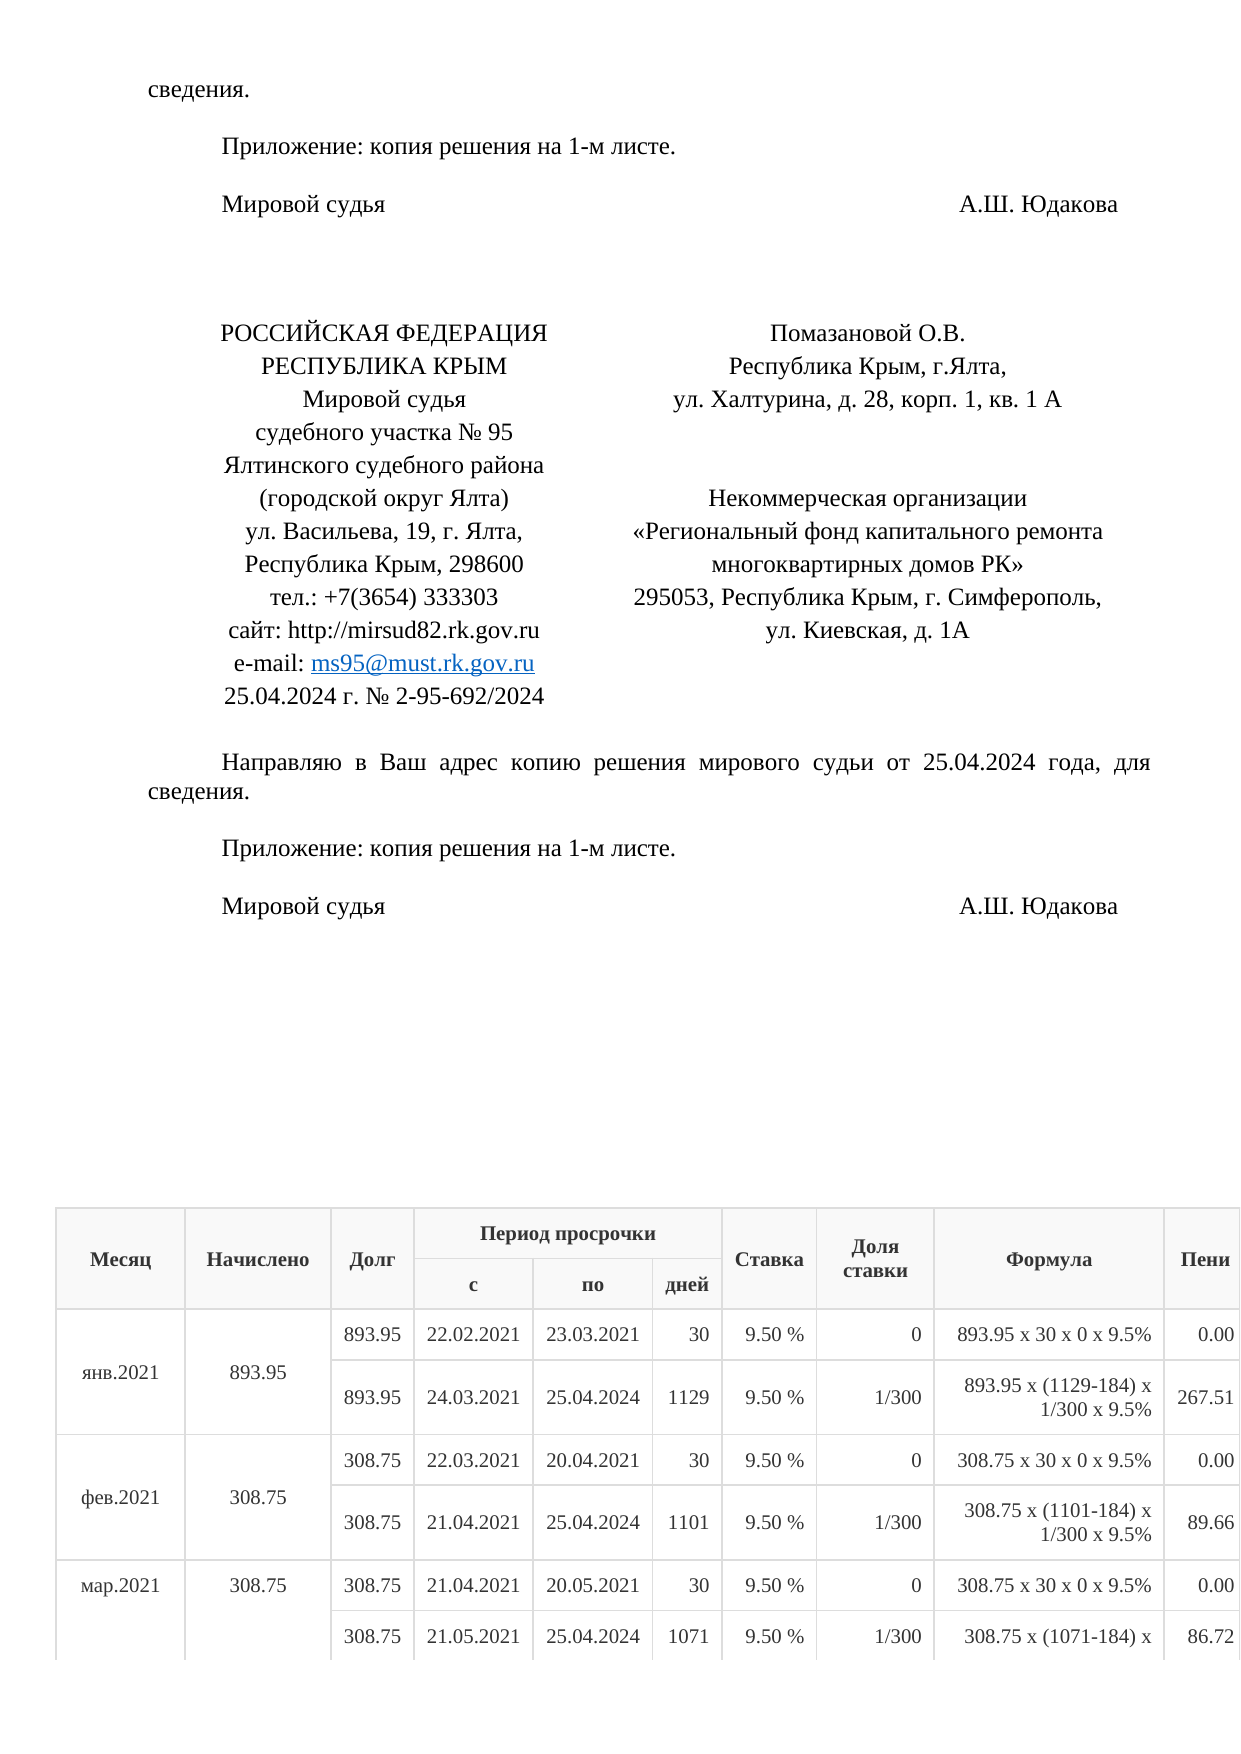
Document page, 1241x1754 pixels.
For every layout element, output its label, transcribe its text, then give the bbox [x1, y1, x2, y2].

text Мировой судья А.Ш. Юдакова [148, 189, 1152, 218]
table_header Пени [1165, 1209, 1239, 1308]
table_cell 30 [653, 1435, 721, 1484]
table_cell 308.75 x (1101-184) x 1/300 x 9.5% [935, 1486, 1163, 1559]
table_cell 20.05.2021 [534, 1561, 652, 1609]
table_cell 21.04.2021 [415, 1486, 532, 1559]
table_cell 1/300 [817, 1611, 933, 1660]
table_cell 89.66 [1165, 1486, 1239, 1559]
table_cell 25.04.2024 [534, 1361, 652, 1434]
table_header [620, 318, 1122, 747]
text Приложение: копия решения на 1-м листе. [148, 833, 1152, 862]
text Направляю в Ваш адрес копию решения мирового судьи от 25.04.2024 года, для сведения. [148, 747, 1152, 804]
table_cell 9.50 % [723, 1611, 816, 1660]
table_cell 30 [653, 1561, 721, 1609]
table_cell 9.50 % [723, 1310, 816, 1359]
table_cell 0.00 [1165, 1435, 1239, 1484]
table_cell 23.03.2021 [534, 1310, 652, 1359]
table_header Доля ставки [817, 1209, 933, 1308]
table_cell 9.50 % [723, 1486, 816, 1559]
table_cell 30 [653, 1310, 721, 1359]
table_cell фев.2021 [57, 1435, 184, 1559]
table_cell 1101 [653, 1486, 721, 1559]
table_header Формула [935, 1209, 1163, 1308]
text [148, 74, 1152, 103]
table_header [148, 318, 620, 747]
table_header Месяц [57, 1209, 184, 1308]
table_cell 0 [817, 1435, 933, 1484]
table_cell по [534, 1259, 652, 1308]
table_header Начислено [186, 1209, 330, 1308]
table_cell 21.05.2021 [415, 1611, 532, 1660]
table_cell 893.95 x 30 x 0 x 9.5% [935, 1310, 1163, 1359]
table_cell 308.75 x 30 x 0 x 9.5% [935, 1435, 1163, 1484]
table_cell 308.75 [332, 1435, 413, 1484]
table_cell 86.72 [1165, 1611, 1239, 1660]
table_cell 0 [817, 1310, 933, 1359]
table_cell 9.50 % [723, 1435, 816, 1484]
table_cell 308.75 x 30 x 0 x 9.5% [935, 1561, 1163, 1609]
table_cell 22.03.2021 [415, 1435, 532, 1484]
table_cell 267.51 [1165, 1361, 1239, 1434]
table_cell 893.95 [332, 1310, 413, 1359]
table_cell 308.75 x (1071-184) x 1/300 x 9.5% [935, 1611, 1163, 1660]
table_cell 0.00 [1165, 1561, 1239, 1609]
table_cell 21.04.2021 [415, 1561, 532, 1609]
table_cell 308.75 [332, 1486, 413, 1559]
table_cell 893.95 x (1129-184) x 1/300 x 9.5% [935, 1361, 1163, 1434]
table_cell 1129 [653, 1361, 721, 1434]
table_cell янв.2021 [57, 1310, 184, 1434]
table_cell 308.75 [186, 1435, 330, 1559]
table_cell 1/300 [817, 1486, 933, 1559]
table_cell 20.04.2021 [534, 1435, 652, 1484]
table_cell 25.04.2024 [534, 1611, 652, 1660]
table_cell дней [653, 1259, 721, 1308]
table_cell 1071 [653, 1611, 721, 1660]
table_cell 9.50 % [723, 1561, 816, 1609]
text Мировой судья А.Ш. Юдакова [148, 891, 1152, 919]
table_cell 25.04.2024 [534, 1486, 652, 1559]
table_cell 24.03.2021 [415, 1361, 532, 1434]
table_cell 893.95 [186, 1310, 330, 1434]
table_cell 308.75 [332, 1611, 413, 1660]
table_cell 0 [817, 1561, 933, 1609]
table_header Долг [332, 1209, 413, 1308]
table_header Ставка [723, 1209, 816, 1308]
table_cell с [415, 1259, 532, 1308]
text Приложение: копия решения на 1-м листе. [148, 131, 1152, 160]
table_cell 893.95 [332, 1361, 413, 1434]
table_header Период просрочки [415, 1209, 721, 1258]
table_cell 1/300 [817, 1361, 933, 1434]
table_cell 308.75 [332, 1561, 413, 1609]
table_cell 9.50 % [723, 1361, 816, 1434]
table_cell мар.2021 [57, 1561, 184, 1660]
table_cell 308.75 [186, 1561, 330, 1660]
table_cell 0.00 [1165, 1310, 1239, 1359]
table_cell 22.02.2021 [415, 1310, 532, 1359]
